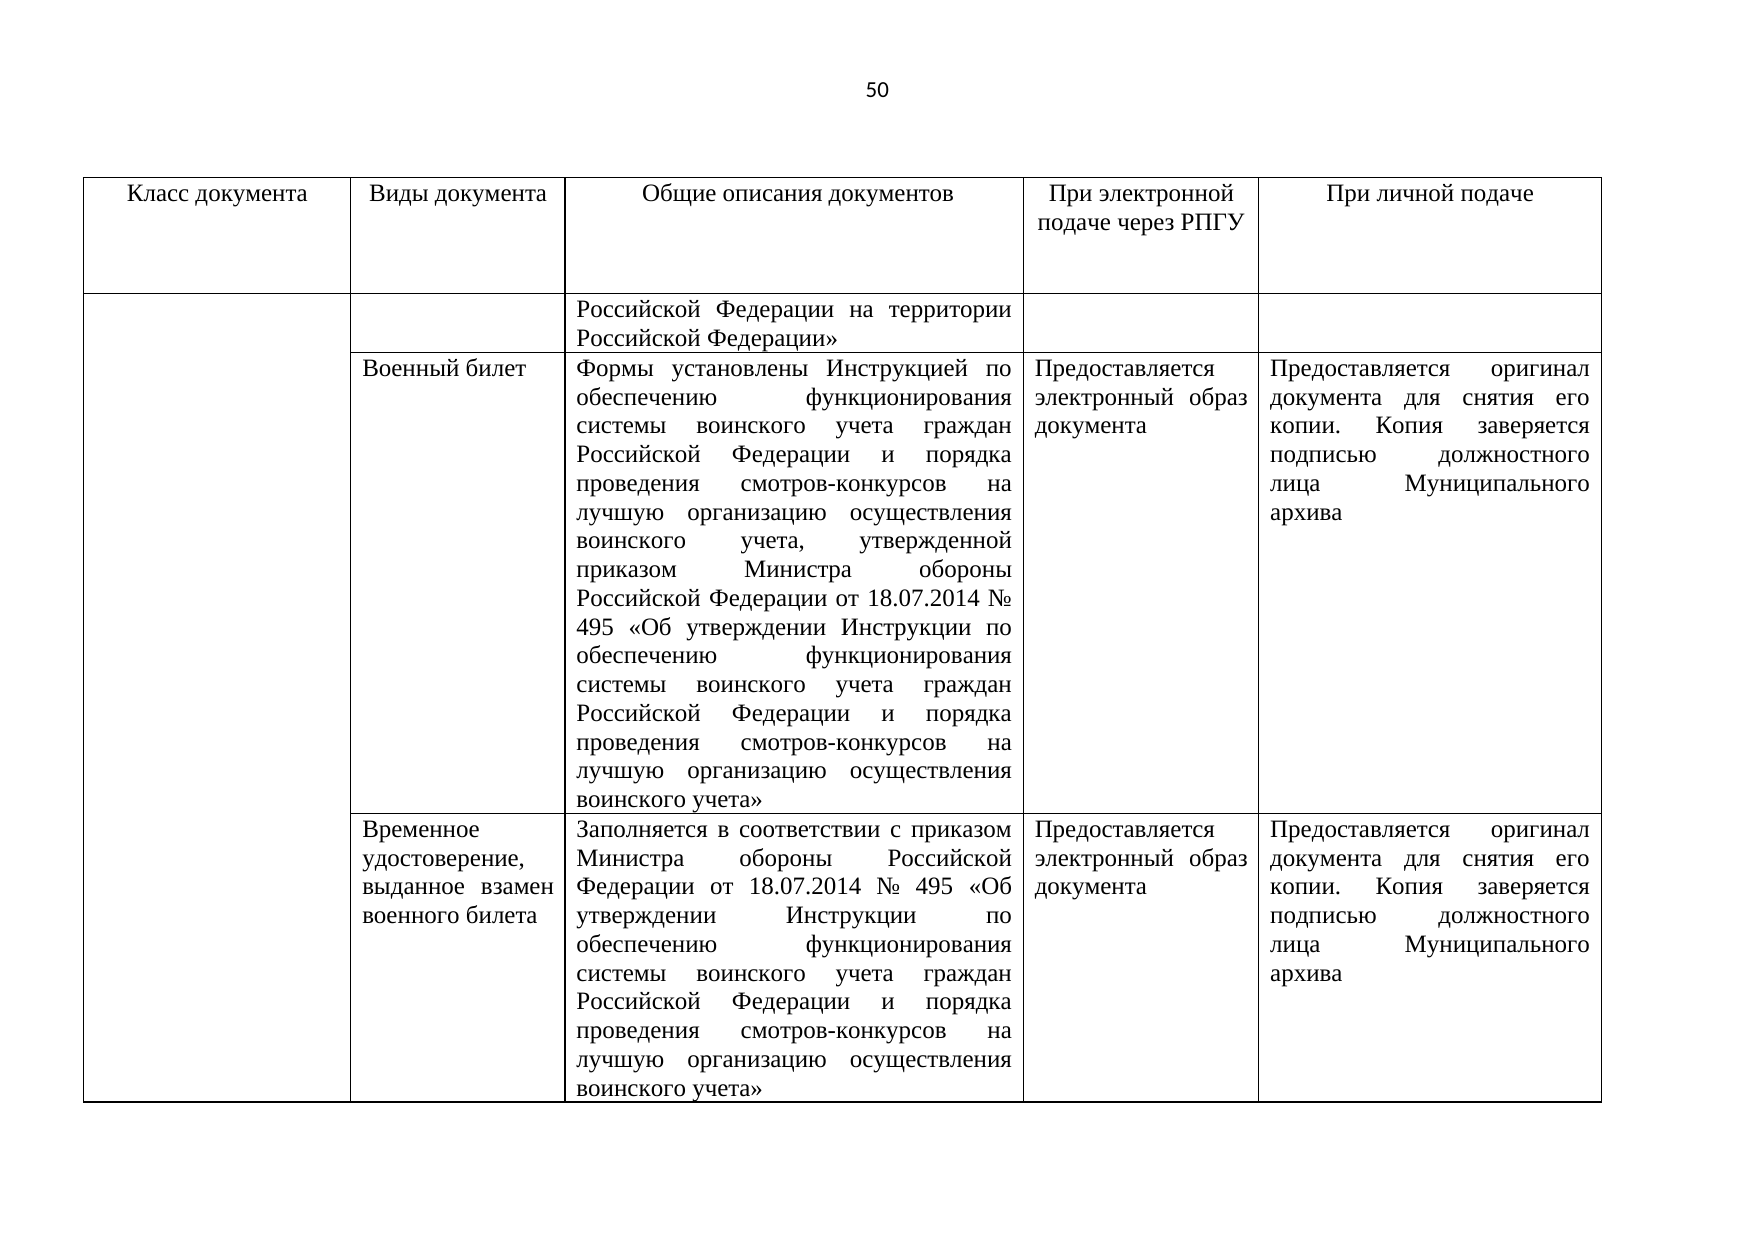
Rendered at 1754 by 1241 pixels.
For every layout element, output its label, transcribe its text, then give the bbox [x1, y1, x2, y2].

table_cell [1024, 294, 1258, 352]
table_cell Предоставляется оригинал документа для снятия его копии. Копия заверяется подписью должностного лица Муниципального архива [1259, 353, 1601, 813]
table_header Класс документа [84, 178, 350, 293]
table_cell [351, 294, 564, 352]
table_header При электронной подаче через РПГУ [1024, 178, 1258, 293]
table_cell Временное удостоверение, выданное взамен военного билета [351, 814, 564, 1101]
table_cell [566, 294, 1023, 352]
table_header Общие описания документов [566, 178, 1023, 293]
table_header При личной подаче [1259, 178, 1601, 293]
table_cell Формы установлены Инструкцией по обеспечению функционирования системы воинского учета граждан Российской Федерации и порядка проведения смотров-конкурсов на лучшую организацию осуществления воинского учета, утвержденной приказом Министра обороны Российской Федерации от 18.07.2014 № 495 «Об утверждении Инструкции по обеспечению функционирования системы воинского учета граждан Российской Федерации и порядка проведения смотров-конкурсов на лучшую организацию осуществления воинского учета» [566, 353, 1023, 813]
table_cell Заполняется в соответствии с приказом Министра обороны Российской Федерации от 18.07.2014 № 495 «Об утверждении Инструкции по обеспечению функционирования системы воинского учета граждан Российской Федерации и порядка проведения смотров-конкурсов на лучшую организацию осуществления воинского учета» [566, 814, 1023, 1101]
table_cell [1024, 814, 1258, 1101]
table_cell Военный билет [351, 353, 564, 813]
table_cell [1259, 814, 1601, 1101]
table_cell Предоставляется электронный образ документа [1024, 353, 1258, 813]
table_header Виды документа [351, 178, 564, 293]
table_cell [1259, 294, 1601, 352]
